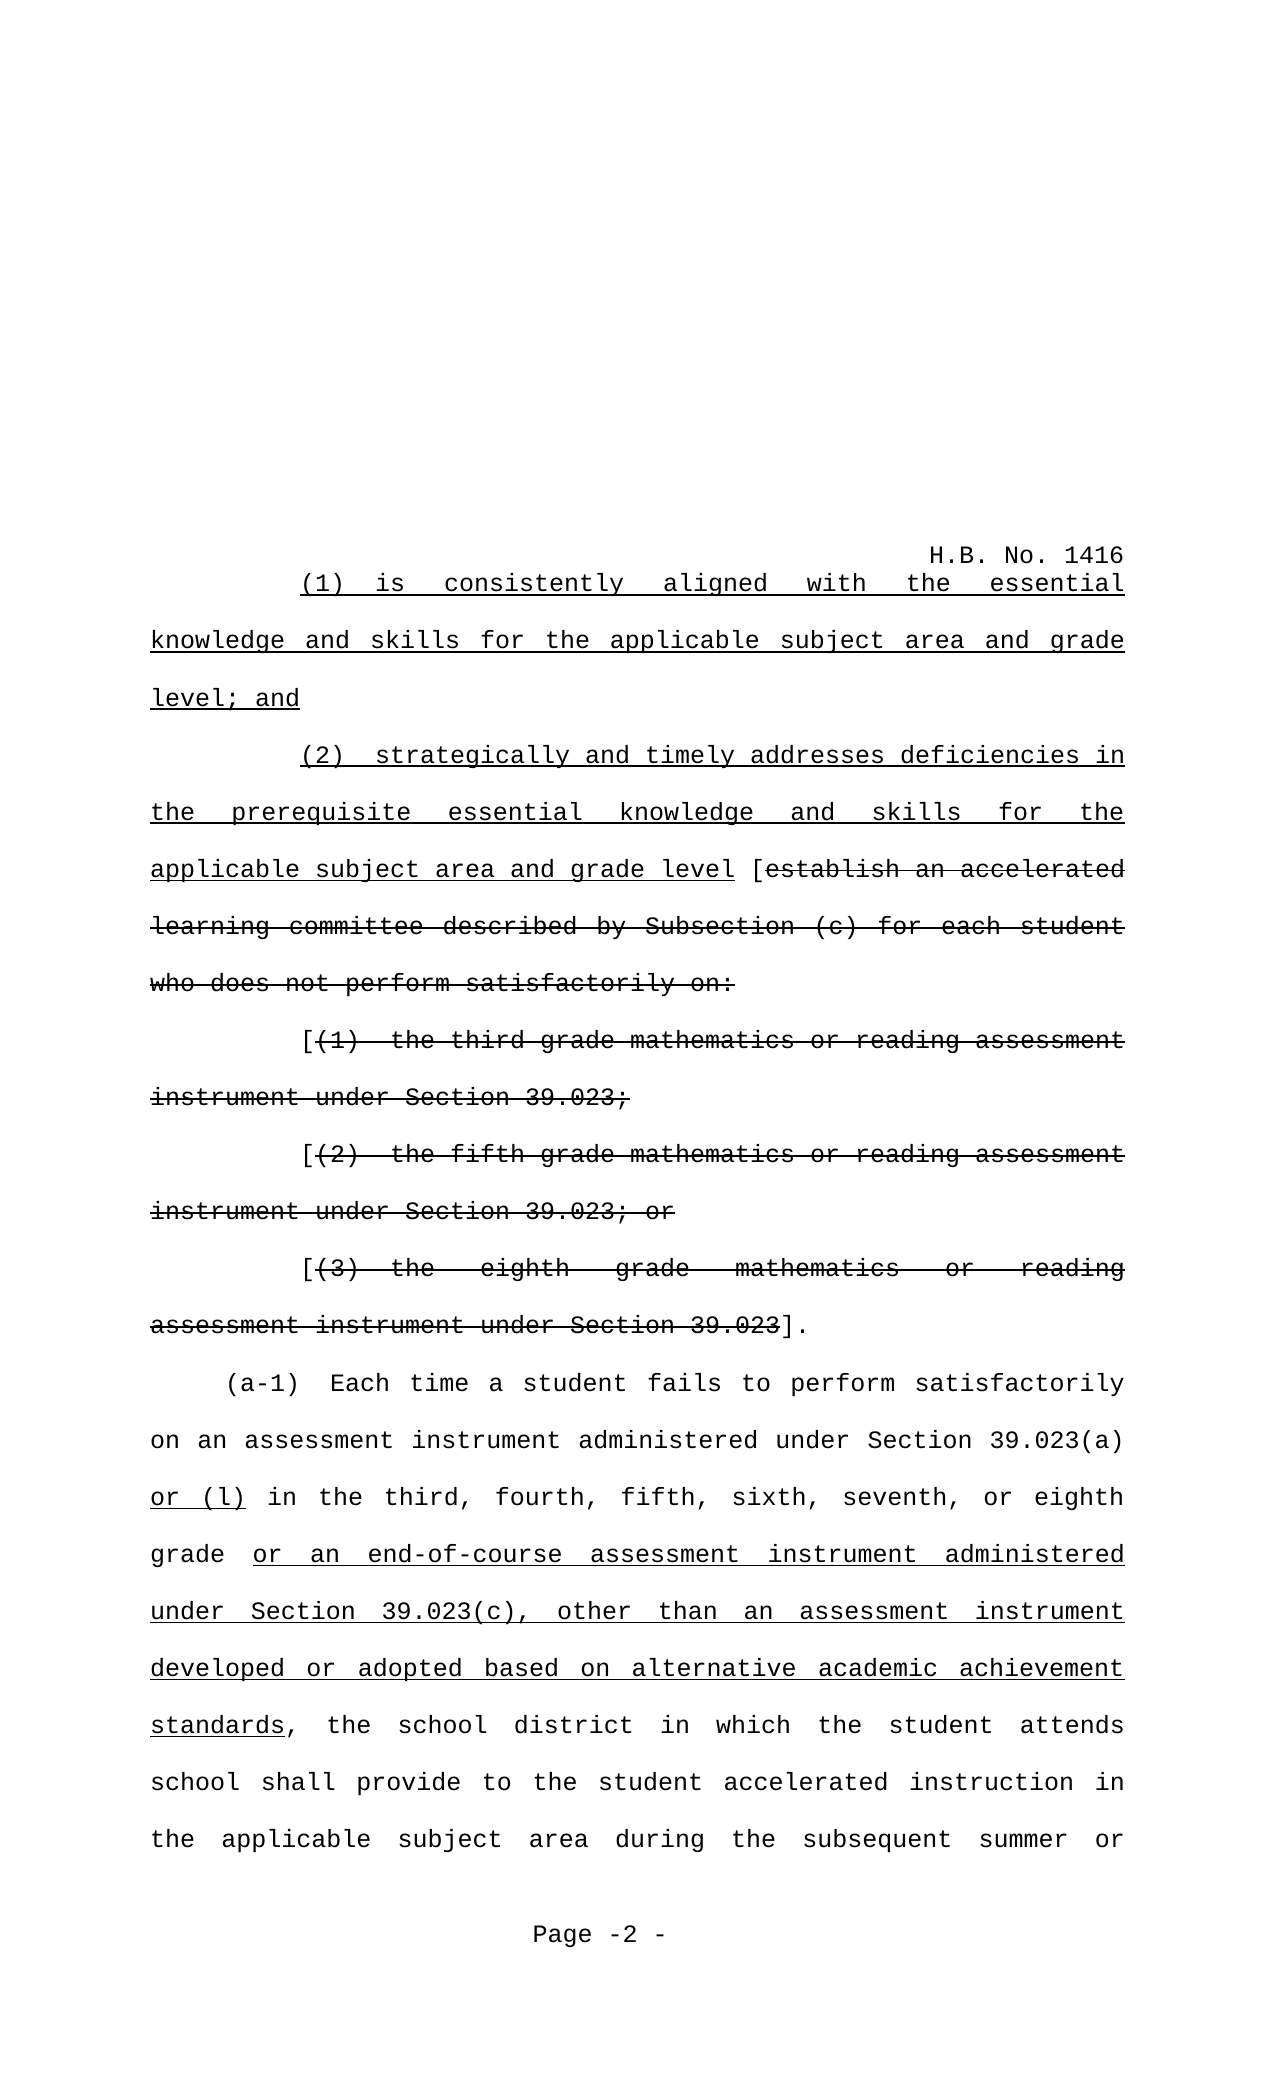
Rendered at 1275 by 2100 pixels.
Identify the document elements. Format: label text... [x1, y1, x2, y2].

text [(1) the third grade mathematics or reading assessment instrument under Section 39.023; [150, 1027, 1125, 1113]
text (2) strategically and timely addresses deficiencies in the prerequisite essential knowledge and skills for the applicable subject area and grade level [establish an accelerated learning committee described by Subsection (c) for each student who does not perform satisfactorily on: [150, 824, 1125, 927]
text [(2) the fifth grade mathematics or reading assessment instrument under Section 39.023; or [150, 1142, 1125, 1227]
text (2) strategically and timely addresses deficiencies in the prerequisite essential knowledge and skills for the applicable subject area and grade level [establish an accelerated learning committee described by Subsection (c) for each student who does not perform satisfactorily on: [150, 742, 1125, 822]
text (2) strategically and timely addresses deficiencies in the prerequisite essential knowledge and skills for the applicable subject area and grade level [establish an accelerated learning committee described by Subsection (c) for each student who does not perform satisfactorily on: [150, 929, 1125, 999]
text (1) is consistently aligned with the essential knowledge and skills for the applicable subject area and grade level; and [150, 653, 1125, 713]
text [150, 1680, 1125, 1855]
text [(3) the eighth grade mathematics or reading assessment instrument under Section 39.023]. [150, 1256, 1125, 1341]
text (1) is consistently aligned with the essential knowledge and skills for the applicable subject area and grade level; and [150, 571, 1125, 651]
